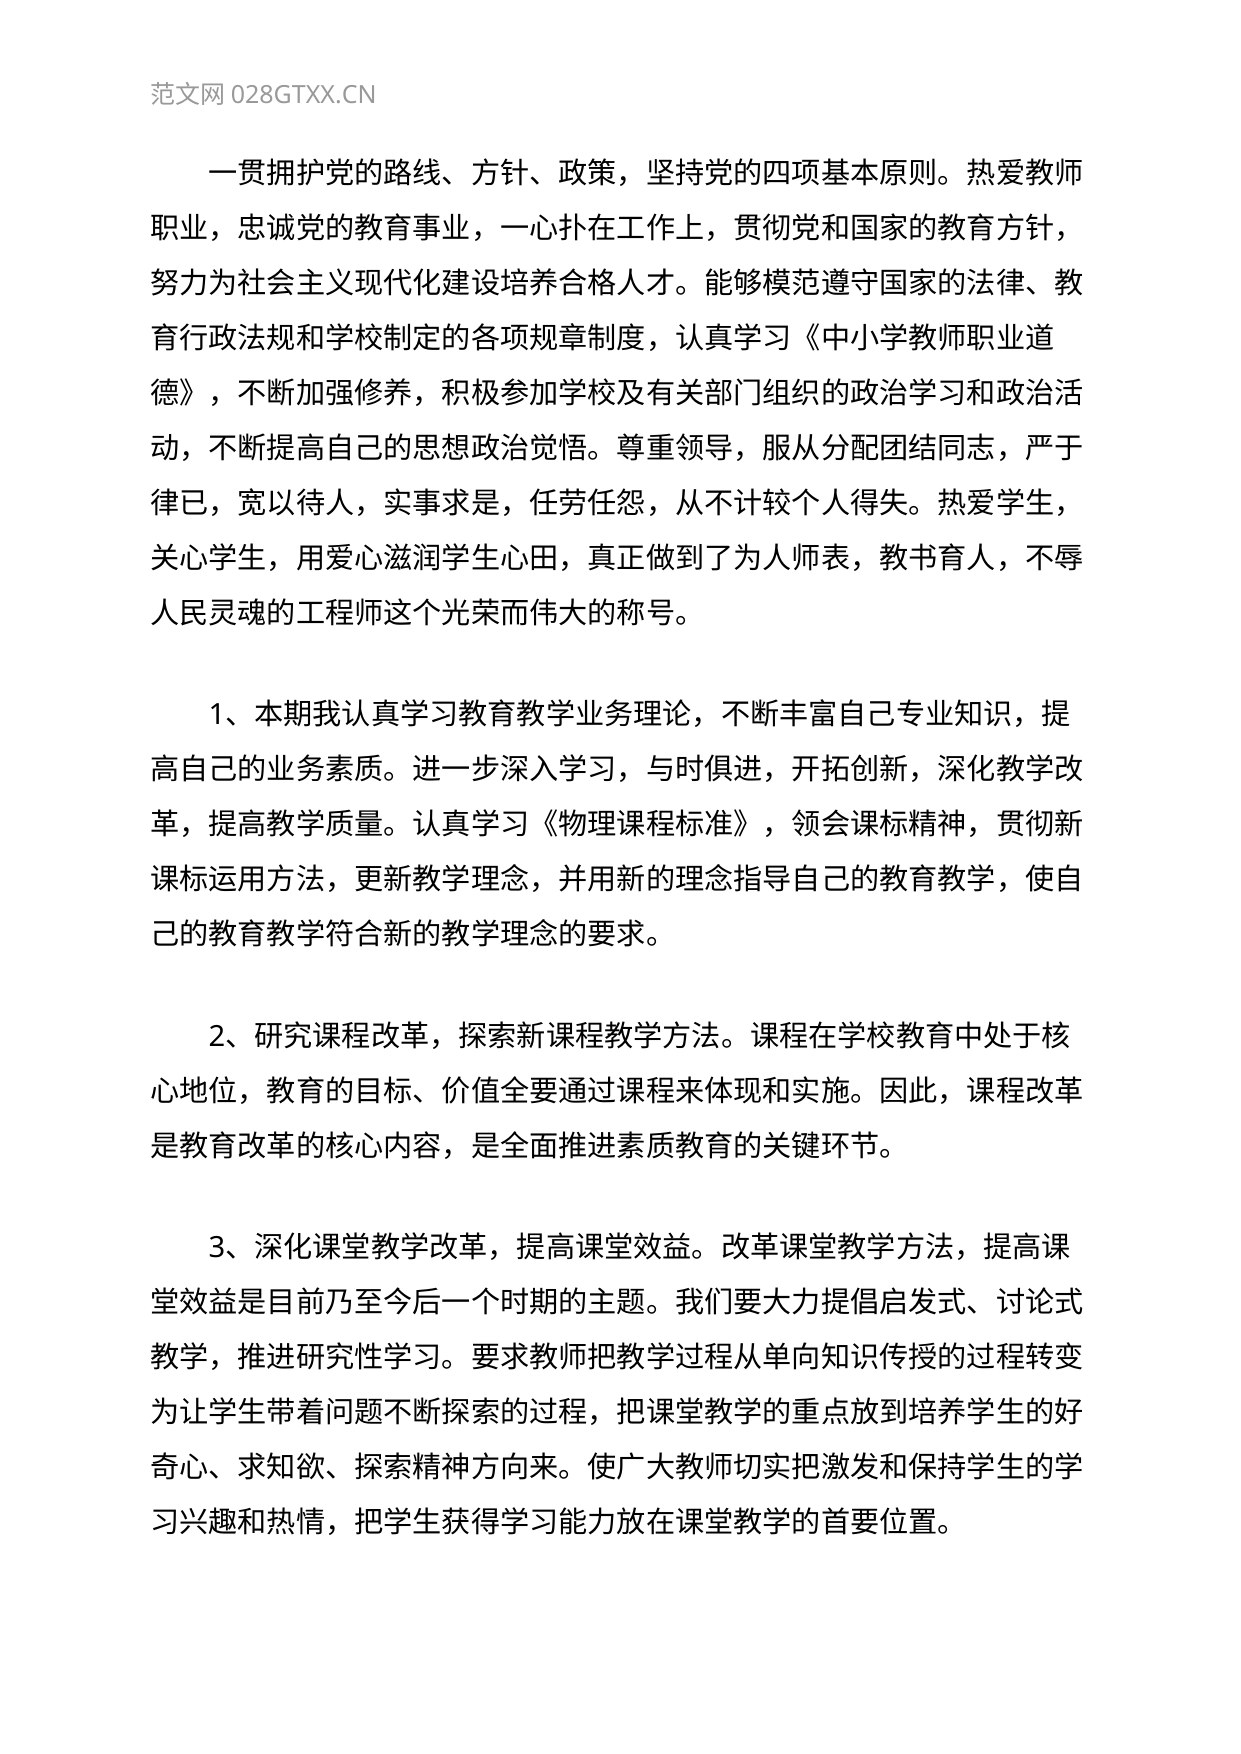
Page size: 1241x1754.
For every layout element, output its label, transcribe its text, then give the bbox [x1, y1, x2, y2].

text 3、深化课堂教学改革，提高课堂效益。改革课堂教学方法，提高课堂效益是目前乃至今后一个时期的主题。我们要大力提倡启发式、讨论式教学，推进研究性学习。要求教师把教学过程从单向知识传授的过程转变为让学生带着问题不断探索的过程，把课堂教学的重点放到培养学生的好奇心、求知欲、探索精神方向来。使广大教师切实把激发和保持学生的学习兴趣和热情，把学生获得学习能力放在课堂教学的首要位置。 [150, 1224, 1090, 1541]
text 2、研究课程改革，探索新课程教学方法。课程在学校教育中处于核心地位，教育的目标、价值全要通过课程来体现和实施。因此，课程改革是教育改革的核心内容，是全面推进素质教育的关键环节。 [150, 1012, 1090, 1164]
text 1、本期我认真学习教育教学业务理论，不断丰富自己专业知识，提高自己的业务素质。进一步深入学习，与时俱进，开拓创新，深化教学改革，提高教学质量。认真学习《物理课程标准》，领会课标精神，贯彻新课标运用方法，更新教学理念，并用新的理念指导自己的教育教学，使自己的教育教学符合新的教学理念的要求。 [150, 691, 1090, 953]
text 一贯拥护党的路线、方针、政策，坚持党的四项基本原则。热爱教师职业，忠诚党的教育事业，一心扑在工作上，贯彻党和国家的教育方针，努力为社会主义现代化建设培养合格人才。能够模范遵守国家的法律、教育行政法规和学校制定的各项规章制度，认真学习《中小学教师职业道德》，不断加强修养，积极参加学校及有关部门组织的政治学习和政治活动，不断提高自己的思想政治觉悟。尊重领导，服从分配团结同志，严于律已，宽以待人，实事求是，任劳任怨，从不计较个人得失。热爱学生，关心学生，用爱心滋润学生心田，真正做到了为人师表，教书育人，不辱人民灵魂的工程师这个光荣而伟大的称号。 [150, 150, 1090, 631]
